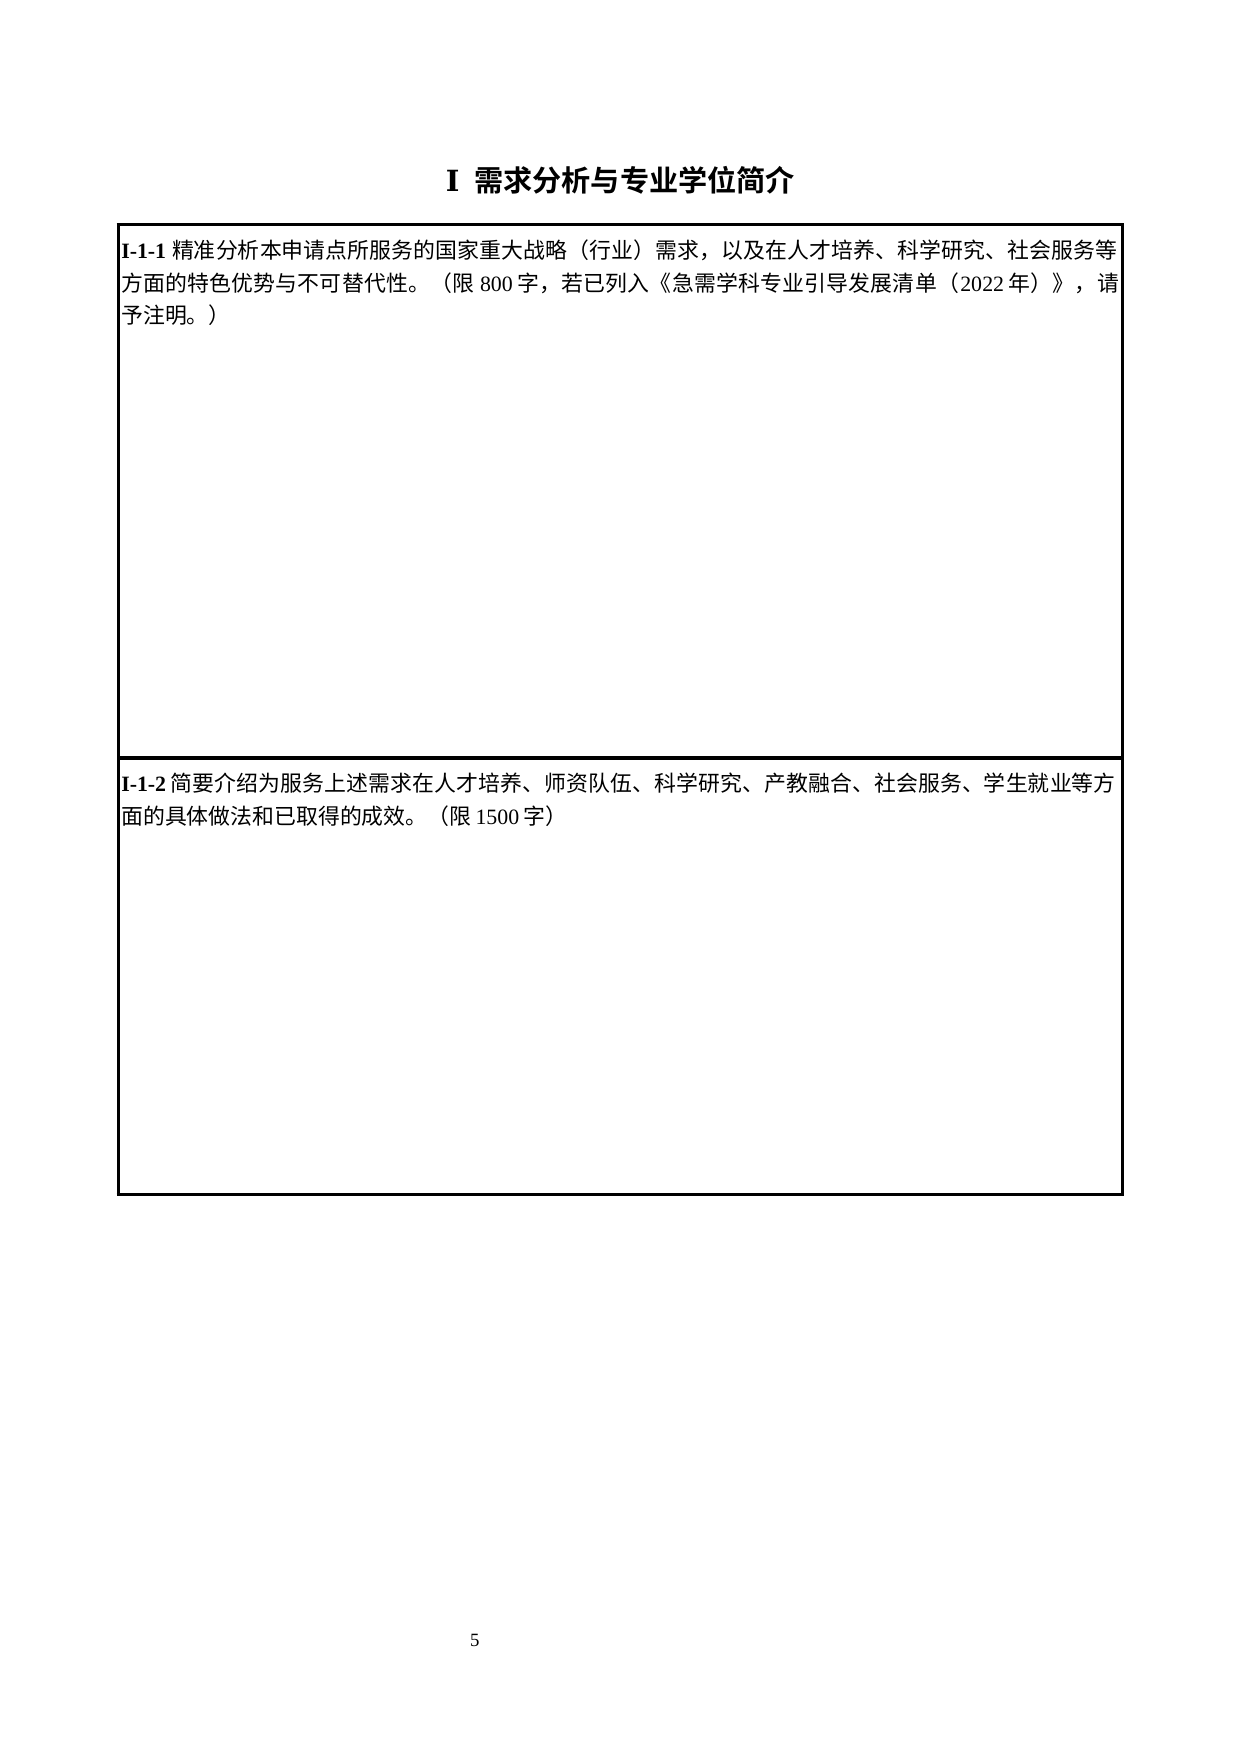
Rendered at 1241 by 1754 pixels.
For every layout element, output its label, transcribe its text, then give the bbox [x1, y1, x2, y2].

text Ⅰ 需求分析与专业学位简介 [130, 146, 1110, 211]
table_header I-1-1 精准分析本申请点所服务的国家重大战略（行业）需求，以及在人才培养、科学研究、社会服务等方面的特色优势与不可替代性。（限800字，若已列入《急需学科专业引导发展清单（2022年）》，请予注明。） [120, 226, 1121, 756]
table_cell I-1-2简要介绍为服务上述需求在人才培养、师资队伍、科学研究、产教融合、社会服务、学生就业等方面的具体做法和已取得的成效。（限1500字） [120, 760, 1121, 1193]
